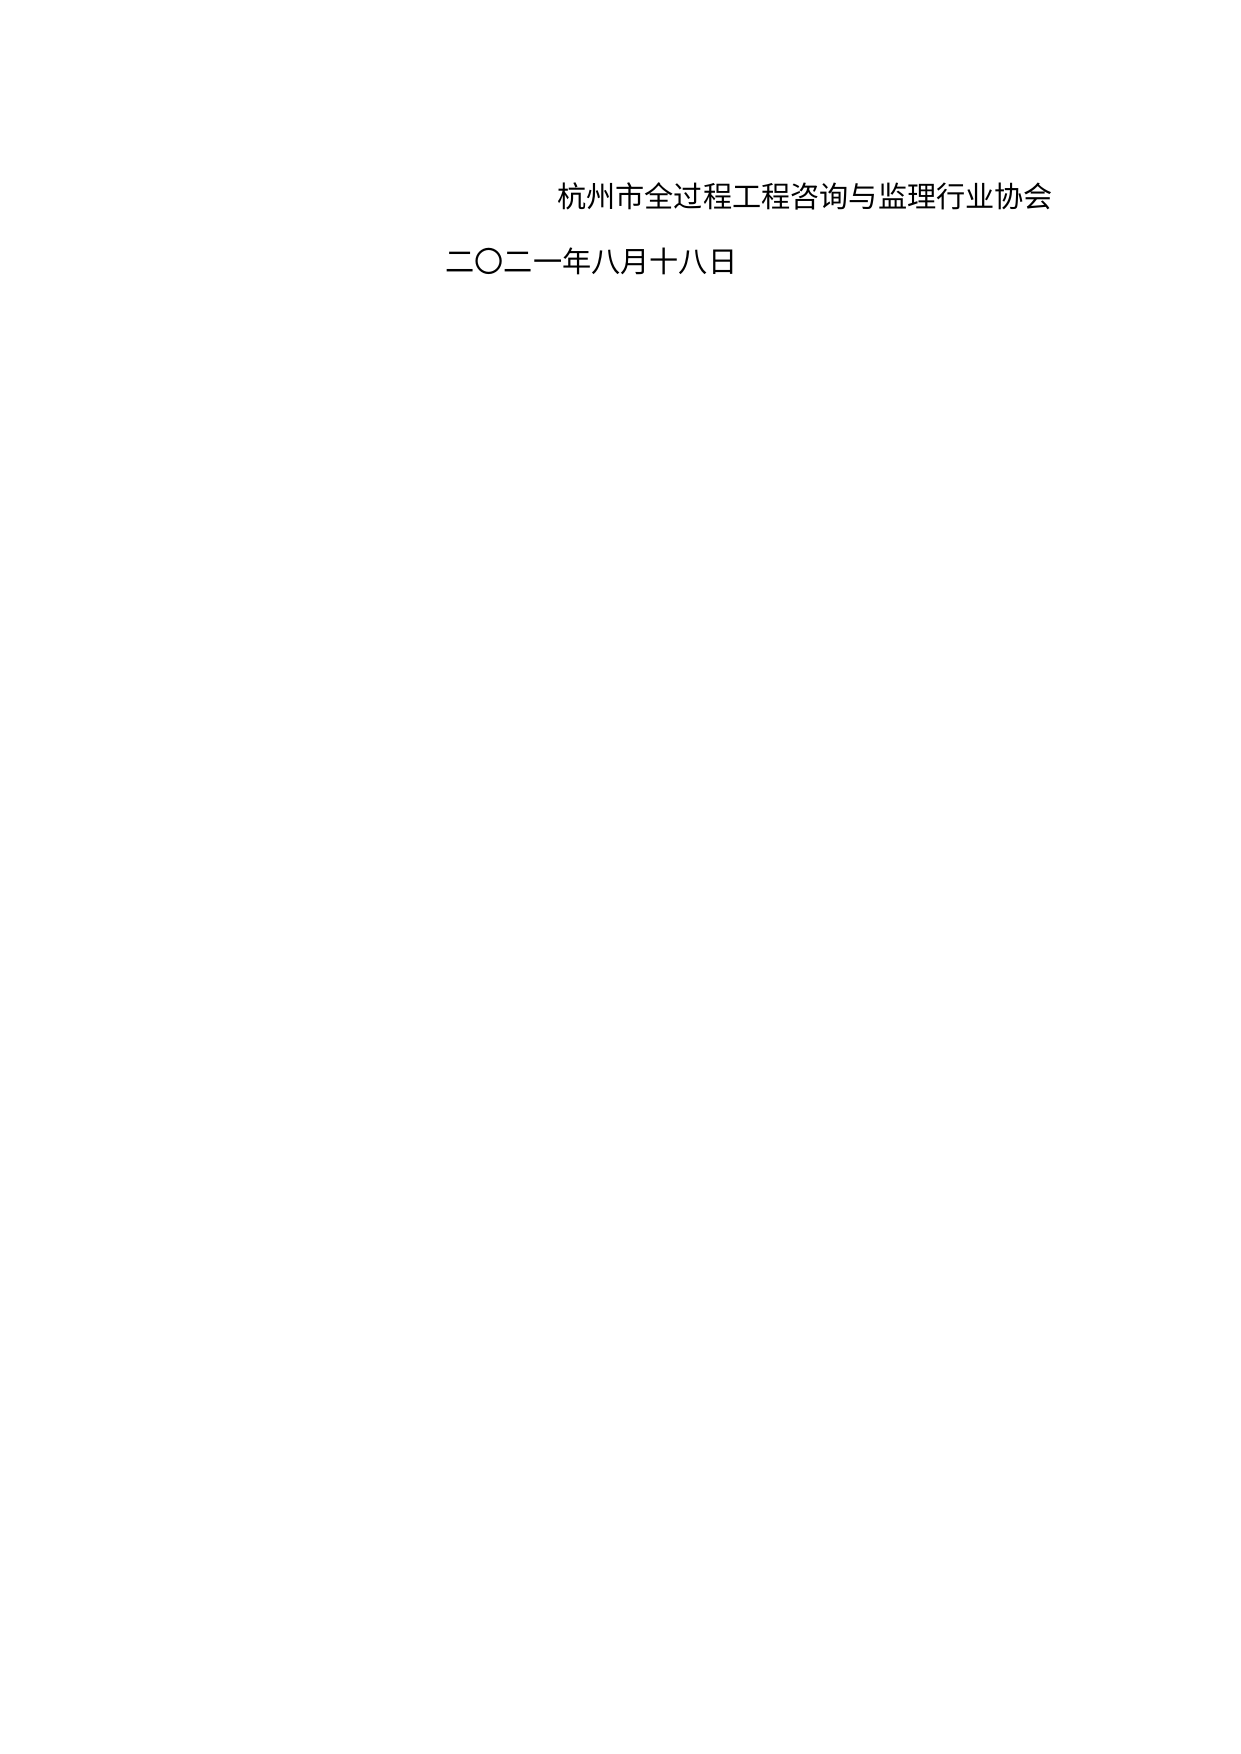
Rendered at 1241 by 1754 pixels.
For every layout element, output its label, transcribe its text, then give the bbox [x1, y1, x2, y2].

text 二〇二一年八月十八日 [187, 227, 1053, 292]
text 杭州市全过程工程咨询与监理行业协会 [187, 162, 1053, 227]
